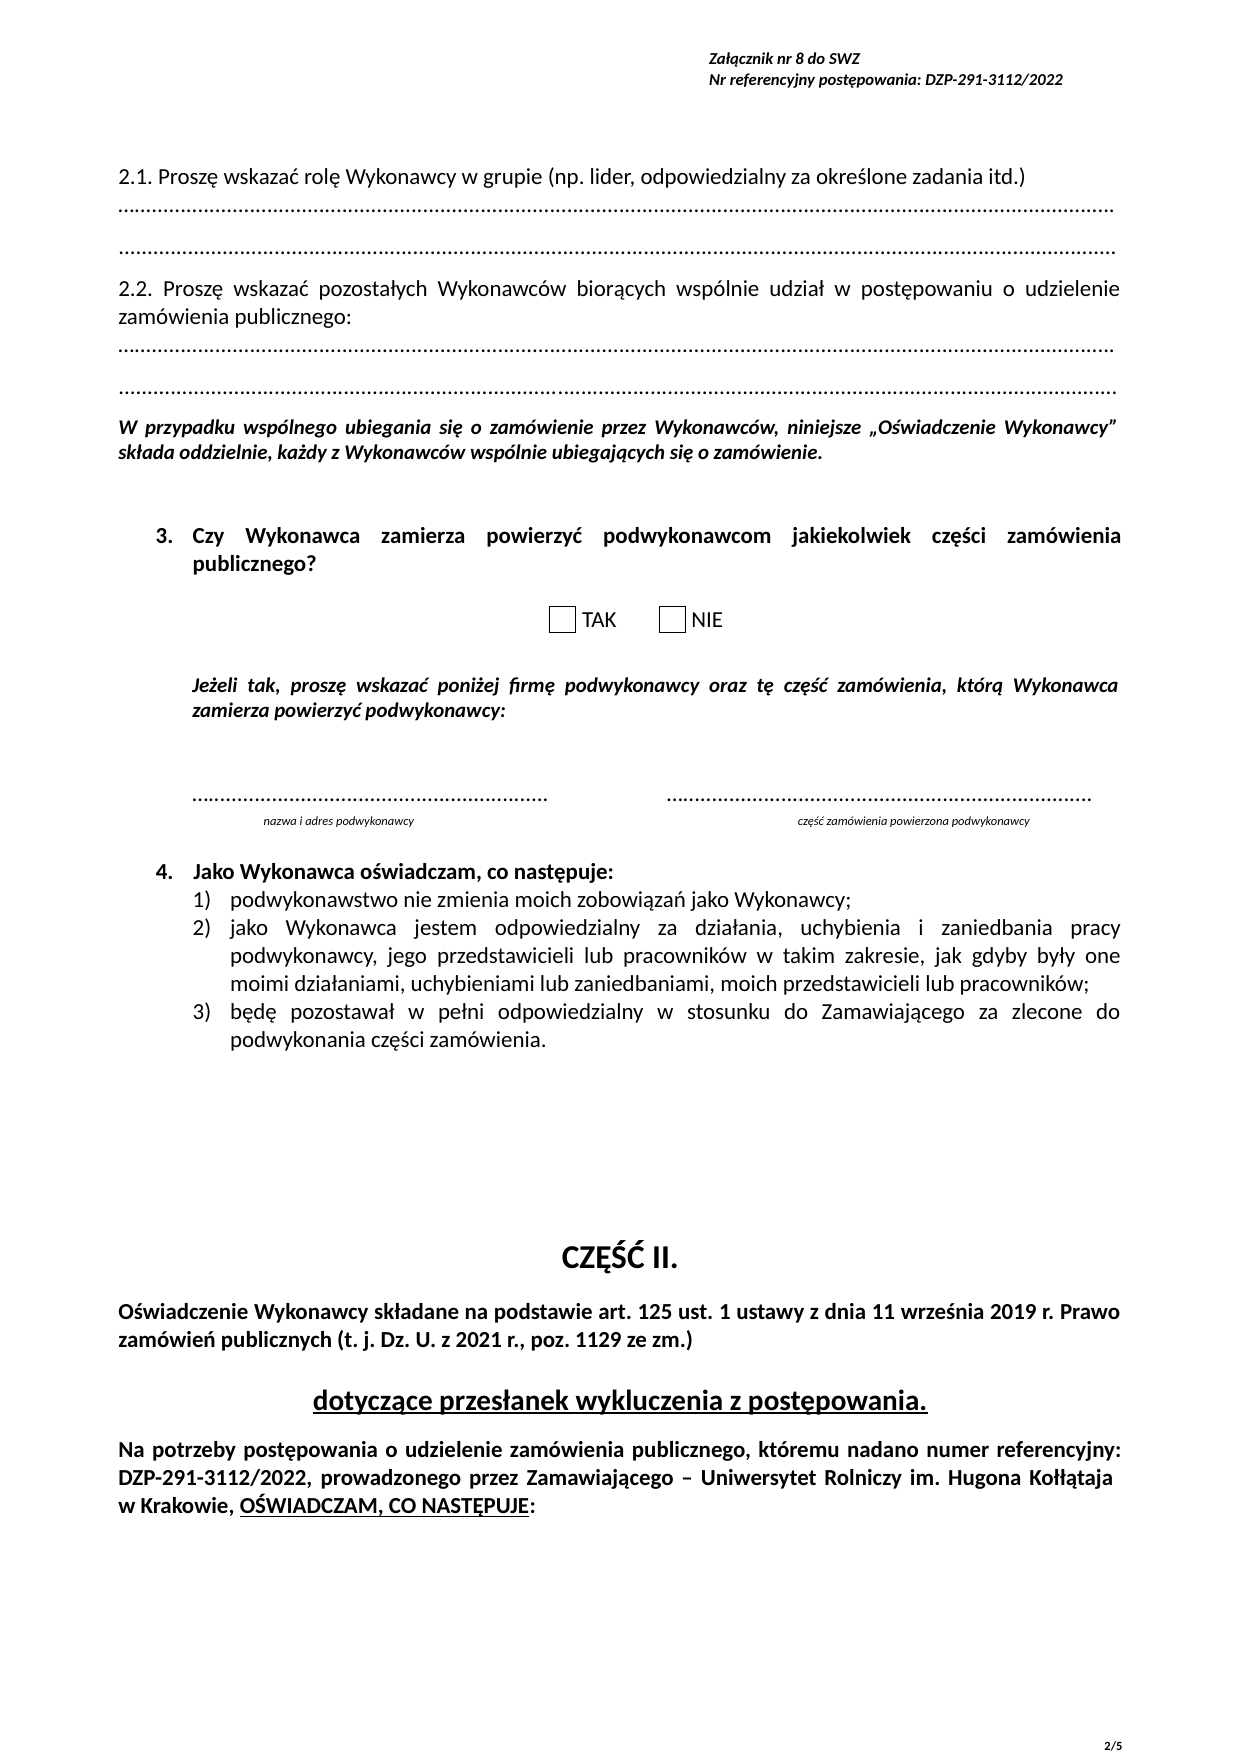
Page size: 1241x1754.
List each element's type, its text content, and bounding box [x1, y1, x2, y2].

text W przypadku wspólnego ubiegania się o zamówienie przez Wykonawców, niniejsze „Oświadczenie Wykonawcy” składa oddzielnie, każdy z Wykonawców wspólnie ubiegających się o zamówienie. [118, 414, 1122, 465]
text Na potrzeby postępowania o udzielenie zamówienia publicznego, któremu nadano numer referencyjny: DZP-291-3112/2022, prowadzonego przez Zamawiającego – Uniwersytet Rolniczy im. Hugona Kołłątaja w Krakowie, OŚWIADCZAM, CO NASTĘPUJE: [118, 1435, 1122, 1519]
text …....................................................................................................................................................................................................................................................................................................................................................... [118, 190, 1122, 260]
text CZĘŚĆ II. [118, 1236, 1122, 1277]
text Oświadczenie Wykonawcy składane na podstawie art. 125 ust. 1 ustawy z dnia 11 września 2019 r. Prawo zamówień publicznych (t. j. Dz. U. z 2021 r., poz. 1129 ze zm.) [118, 1297, 1122, 1353]
list Jako Wykonawca oświadczam, co następuje: [156, 857, 1122, 885]
list Czy Wykonawca zamierza powierzyć podwykonawcom jakiekolwiek części zamówienia publicznego? [155, 521, 1122, 577]
text …........................................................... …....................................................................... [118, 779, 1122, 807]
text dotyczące przesłanek wykluczenia z postępowania. [118, 1382, 1122, 1417]
text nazwa i adres podwykonawcy część zamówienia powierzona podwykonawcy [118, 807, 1122, 857]
text Jeżeli tak, proszę wskazać poniżej firmę podwykonawcy oraz tę część zamówienia, którą Wykonawca zamierza powierzyć podwykonawcy: [192, 672, 1122, 723]
text 2.1. Proszę wskazać rolę Wykonawcy w grupie (np. lider, odpowiedzialny za określone zadania itd.) [118, 162, 1122, 190]
list będę pozostawał w pełni odpowiedzialny w stosunku do Zamawiającego za zlecone do podwykonania części zamówienia. [192, 997, 1122, 1053]
text …....................................................................................................................................................................................................................................................................................................................................................... [118, 330, 1122, 400]
list jako Wykonawca jestem odpowiedzialny za działania, uchybienia i zaniedbania pracy podwykonawcy, jego przedstawicieli lub pracowników w takim zakresie, jak gdyby były one moimi działaniami, uchybieniami lub zaniedbaniami, moich przedstawicieli lub pracowników; [192, 913, 1122, 997]
text TAK NIE [118, 605, 1122, 633]
text 2.2. Proszę wskazać pozostałych Wykonawców biorących wspólnie udział w postępowaniu o udzielenie zamówienia publicznego: [118, 274, 1122, 330]
list podwykonawstwo nie zmienia moich zobowiązań jako Wykonawcy; [192, 885, 1122, 913]
